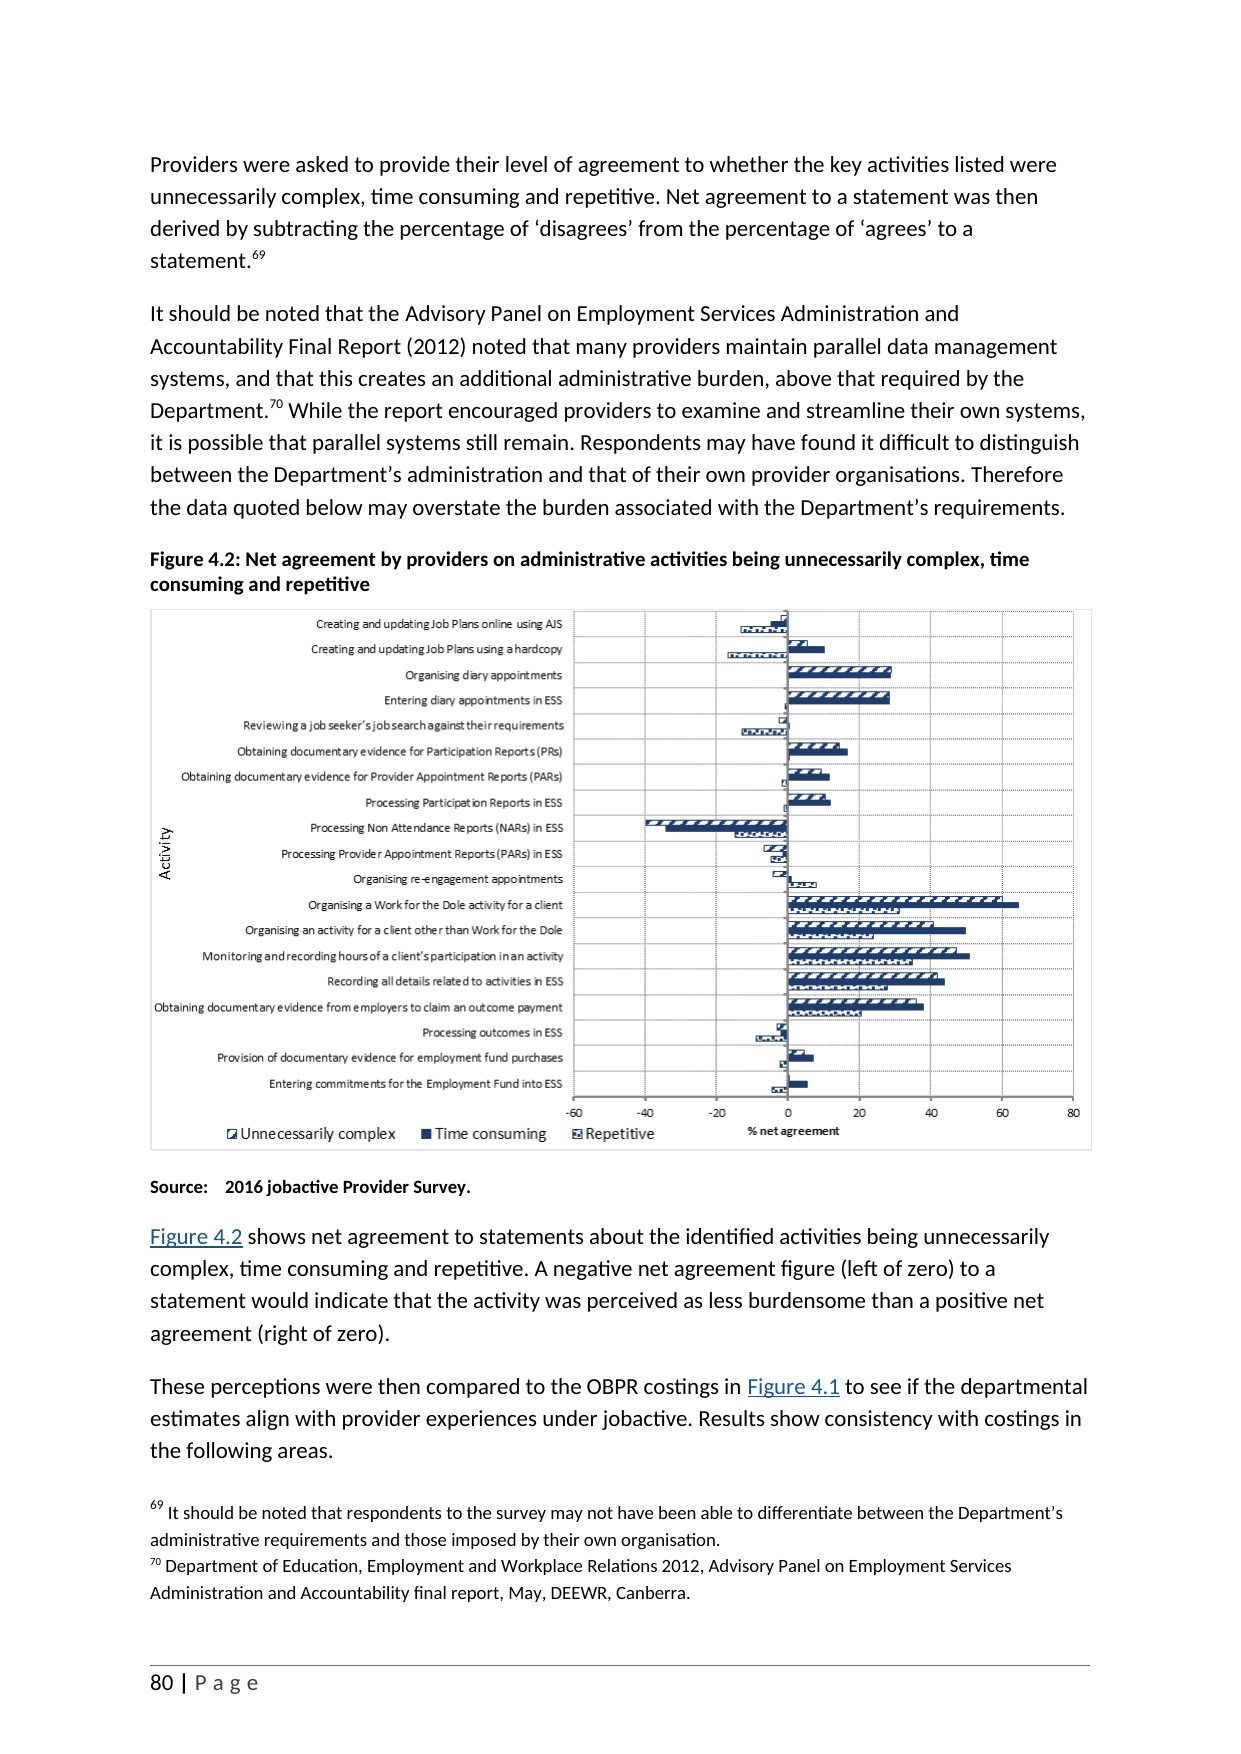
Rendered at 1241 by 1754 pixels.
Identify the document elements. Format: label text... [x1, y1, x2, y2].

picture [150, 609, 1093, 1151]
subtitle Figure 4.2: Net agreement by providers on administrative activities being unnecessarily complex, time consuming and repetitive [150, 546, 1090, 597]
text Figure 4.2 shows net agreement to statements about the identified activities being unnecessarily complex, time consuming and repetitive. A negative net agreement figure (left of zero) to a statement would indicate that the activity was perceived as less burdensome than a positive net agreement (right of zero). [150, 1222, 1090, 1347]
text Providers were asked to provide their level of agreement to whether the key activities listed were unnecessarily complex, time consuming and repetitive. Net agreement to a statement was then derived by subtracting the percentage of ‘disagrees’ from the percentage of ‘agrees’ to a statement. [150, 150, 1090, 274]
text It should be noted that the Advisory Panel on Employment Services Administration and Accountability Final Report (2012) noted that many providers maintain parallel data management systems, and that this creates an additional administrative burden, above that required by the Department. While the report encouraged providers to examine and streamline their own systems, it is possible that parallel systems still remain. Respondents may have found it difficult to distinguish between the Department’s administration and that of their own provider organisations. Therefore the data quoted below may overstate the burden associated with the Department’s requirements. [150, 299, 1090, 521]
text These perceptions were then compared to the OBPR costings in Figure 4.1 to see if the departmental estimates align with provider experiences under jobactive. Results show consistency with costings in the following areas. [150, 1372, 1090, 1464]
text Source: 2016 jobactive Provider Survey. [150, 1175, 1090, 1198]
